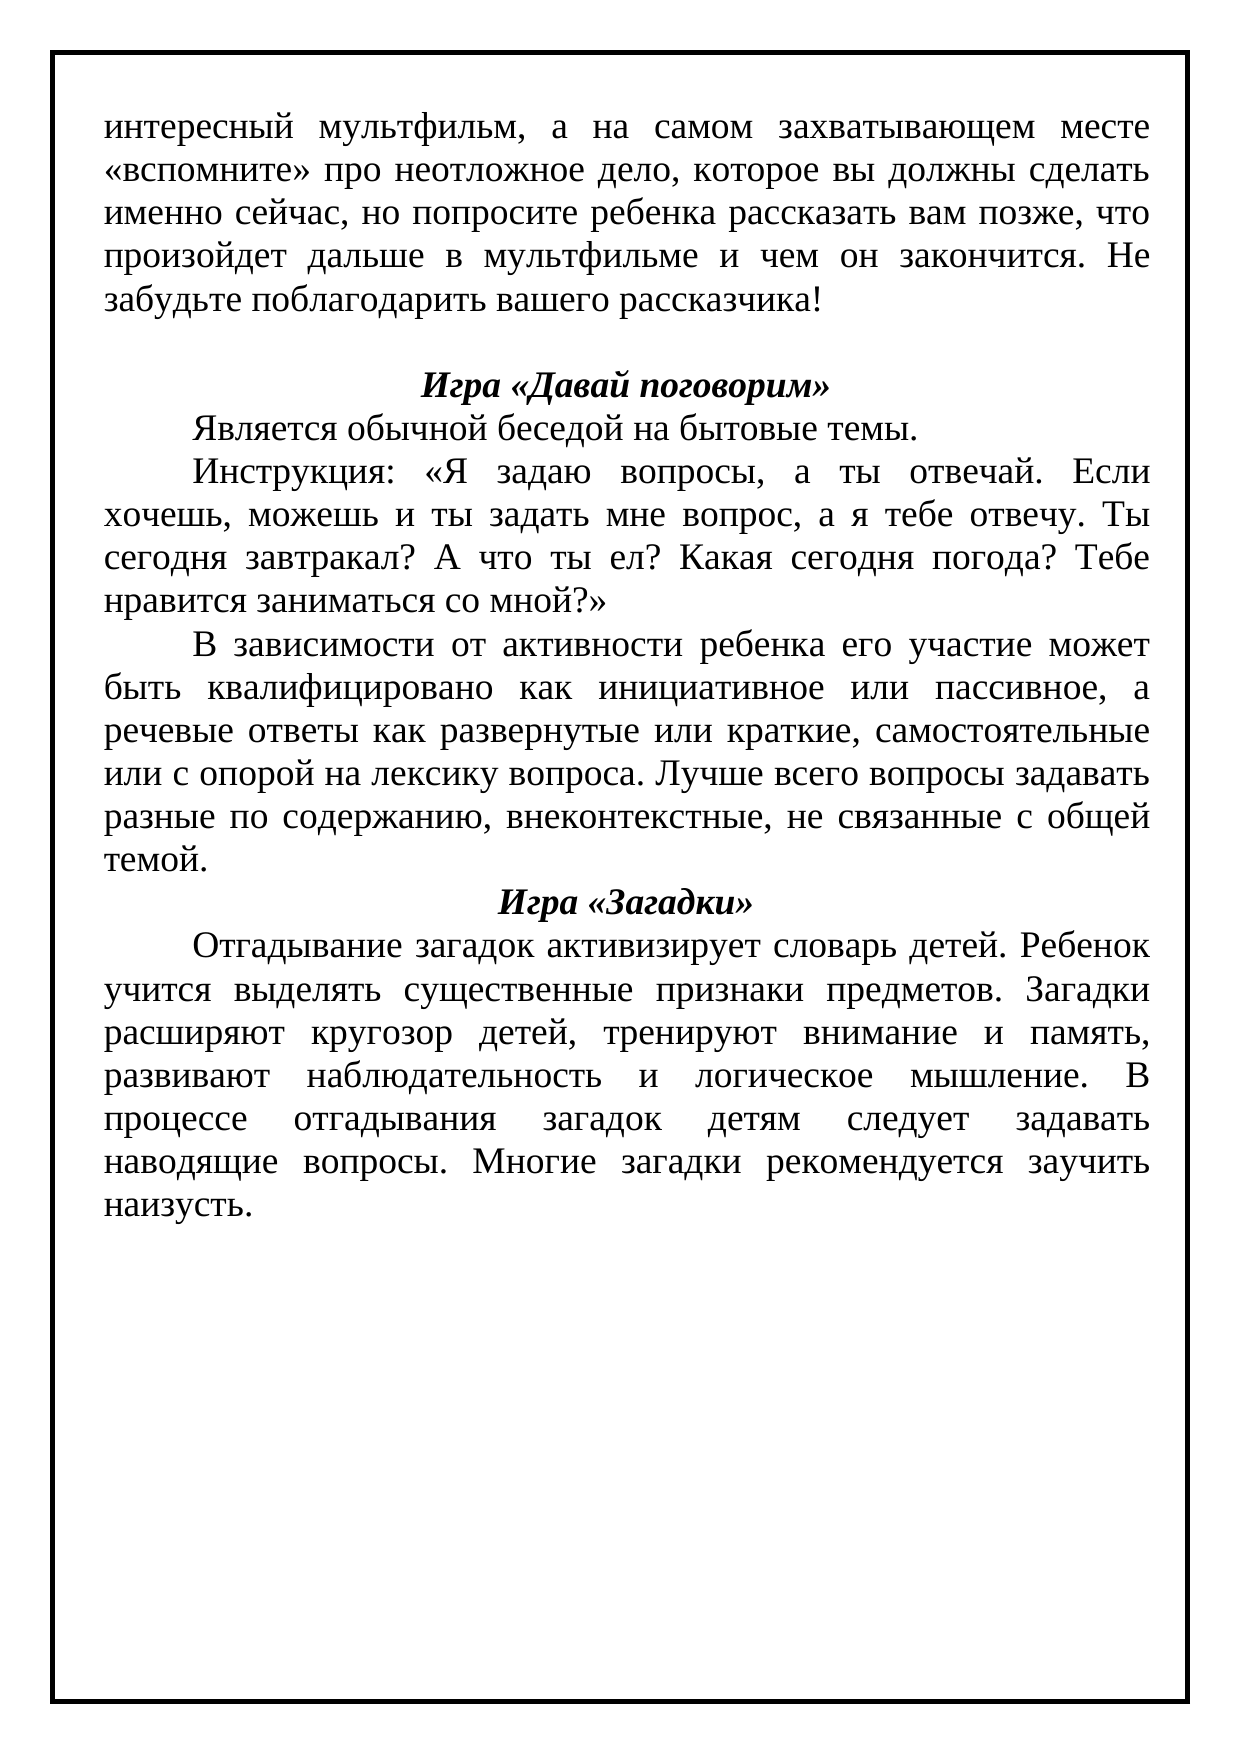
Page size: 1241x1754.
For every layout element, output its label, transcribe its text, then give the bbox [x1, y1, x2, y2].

text Игра «Загадки» [103, 880, 1152, 923]
text В зависимости от активности ребенка его участие может быть квалифицировано как инициативное или пассивное, а речевые ответы как развернутые или краткие, самостоятельные или с опорой на лексику вопроса. Лучше всего вопросы задавать разные по содержанию, внеконтекстные, не связанные с общей темой. [103, 621, 1152, 880]
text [103, 103, 1152, 319]
text Инструкция: «Я задаю вопросы, а ты отвечай. Если хочешь, можешь и ты задать мне вопрос, а я тебе отвечу. Ты сегодня завтракал? А что ты ел? Какая сегодня погода? Тебе нравится заниматься со мной?» [103, 448, 1152, 621]
text Отгадывание загадок активизирует словарь детей. Ребенок учится выделять существенные признаки предметов. Загадки расширяют кругозор детей, тренируют внимание и память, развивают наблюдательность и логическое мышление. В процессе отгадывания загадок детям следует задавать наводящие вопросы. Многие загадки рекомендуется заучить наизусть. [103, 923, 1152, 1225]
text Является обычной беседой на бытовые темы. [103, 405, 1152, 448]
text Игра «Давай поговорим» [103, 362, 1152, 405]
